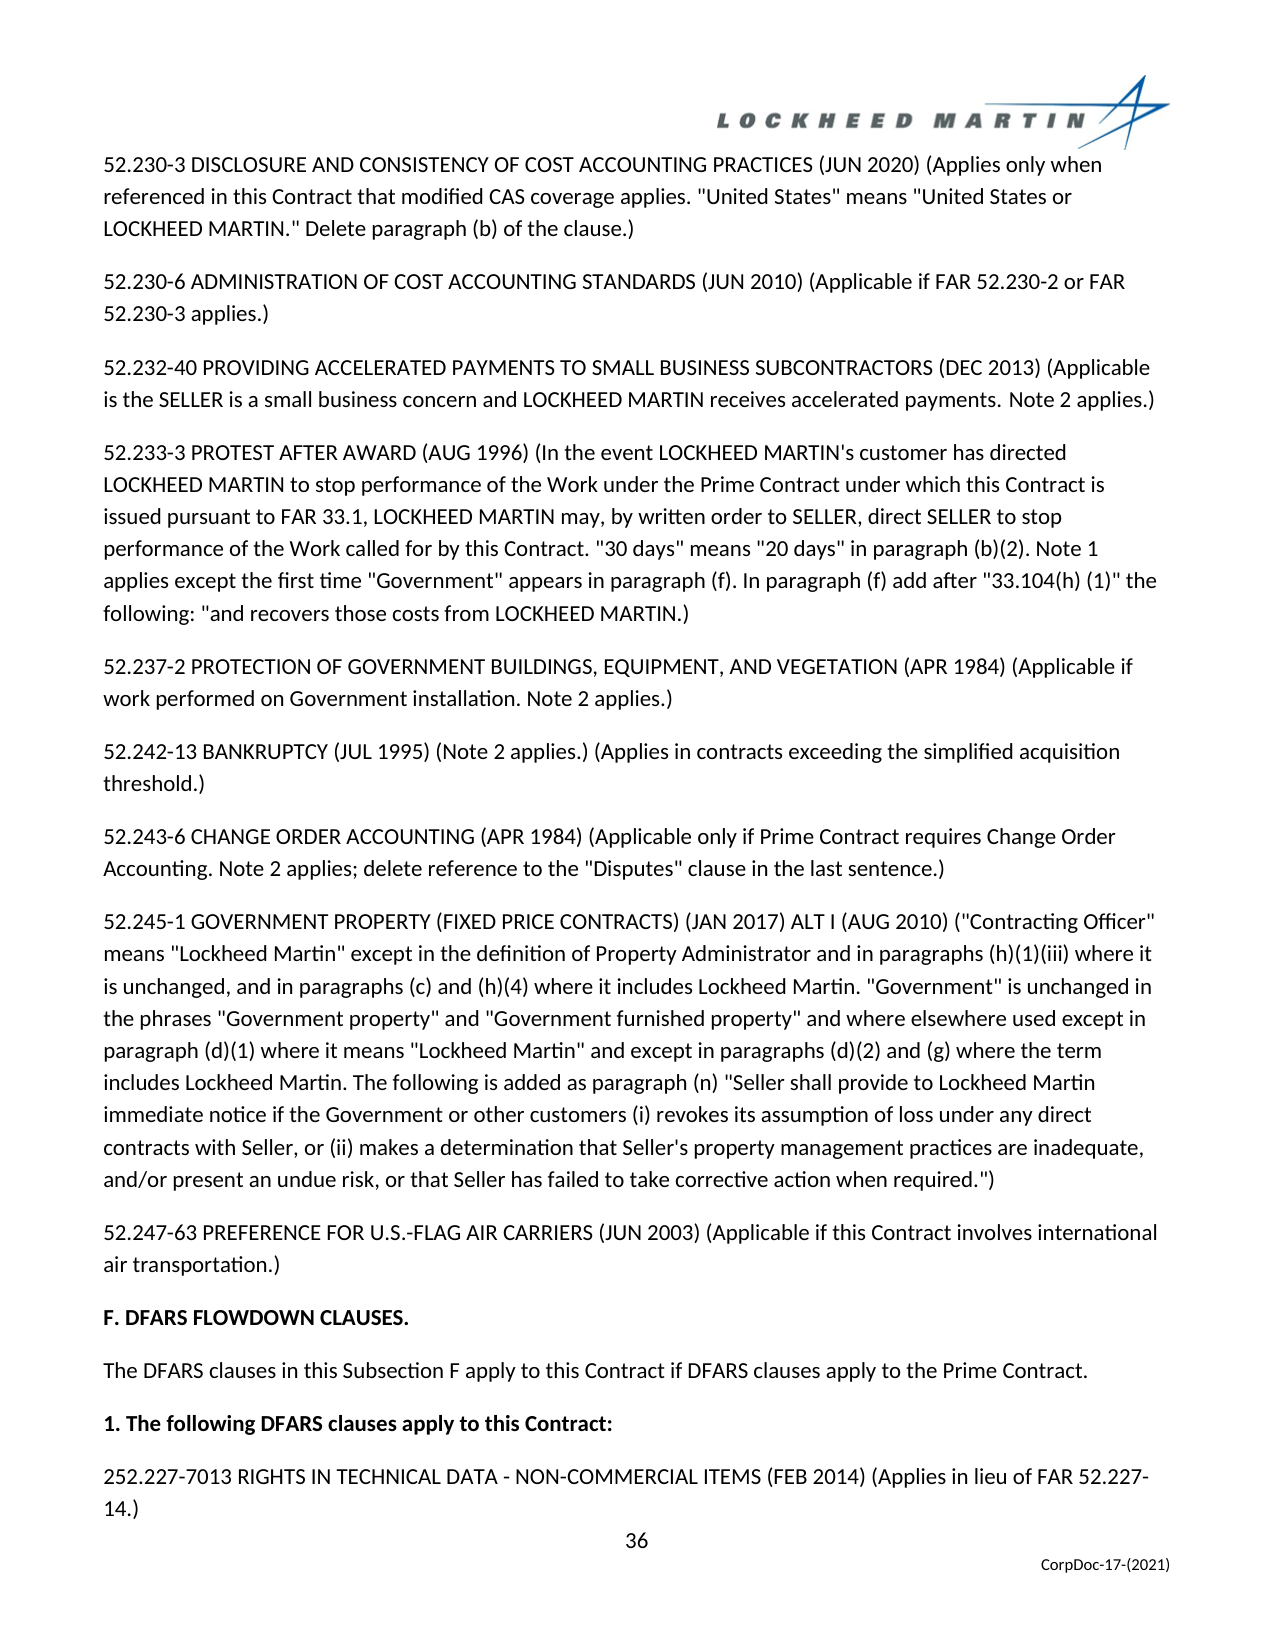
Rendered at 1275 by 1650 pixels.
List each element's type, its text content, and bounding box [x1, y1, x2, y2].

picture [717, 75, 1170, 150]
text 52.237-2 PROTECTION OF GOVERNMENT BUILDINGS, EQUIPMENT, AND VEGETATION (APR 1984) (Applicable if work performed on Government installation. Note 2 applies.) [103, 652, 1170, 712]
text 52.247-63 PREFERENCE FOR U.S.-FLAG AIR CARRIERS (JUN 2003) (Applicable if this Contract involves international air transportation.) [103, 1218, 1170, 1278]
text 52.230-6 ADMINISTRATION OF COST ACCOUNTING STANDARDS (JUN 2010) (Applicable if FAR 52.230-2 or FAR 52.230-3 applies.) [103, 267, 1170, 328]
text F. DFARS FLOWDOWN CLAUSES. [103, 1303, 1170, 1331]
text 52.245-1 GOVERNMENT PROPERTY (FIXED PRICE CONTRACTS) (JAN 2017) ALT I (AUG 2010) ("Contracting Officer" means "Lockheed Martin" except in the definition of Property Administrator and in paragraphs (h)(1)(iii) where it is unchanged, and in paragraphs (c) and (h)(4) where it includes Lockheed Martin. "Government" is unchanged in the phrases "Government property" and "Government furnished property" and where elsewhere used except in paragraph (d)(1) where it means "Lockheed Martin" and except in paragraphs (d)(2) and (g) where the term includes Lockheed Martin. The following is added as paragraph (n) "Seller shall provide to Lockheed Martin immediate notice if the Government or other customers (i) revokes its assumption of loss under any direct contracts with Seller, or (ii) makes a determination that Seller's property management practices are inadequate, and/or present an undue risk, or that Seller has failed to take corrective action when required.") [103, 907, 1170, 1193]
text 252.227-7013 RIGHTS IN TECHNICAL DATA - NON-COMMERCIAL ITEMS (FEB 2014) (Applies in lieu of FAR 52.227-14.) [103, 1462, 1170, 1522]
text 52.243-6 CHANGE ORDER ACCOUNTING (APR 1984) (Applicable only if Prime Contract requires Change Order Accounting. Note 2 applies; delete reference to the "Disputes" clause in the last sentence.) [103, 822, 1170, 882]
text The DFARS clauses in this Subsection F apply to this Contract if DFARS clauses apply to the Prime Contract. [103, 1356, 1170, 1384]
text 52.230-3 DISCLOSURE AND CONSISTENCY OF COST ACCOUNTING PRACTICES (JUN 2020) (Applies only when referenced in this Contract that modified CAS coverage applies. "United States" means "United States or LOCKHEED MARTIN." Delete paragraph (b) of the clause.) [103, 150, 1170, 242]
text 52.242-13 BANKRUPTCY (JUL 1995) (Note 2 applies.) (Applies in contracts exceeding the simplified acquisition threshold.) [103, 737, 1170, 797]
text 52.232-40 PROVIDING ACCELERATED PAYMENTS TO SMALL BUSINESS SUBCONTRACTORS (DEC 2013) (Applicable is the SELLER is a small business concern and LOCKHEED MARTIN receives accelerated payments. Note 2 applies.) [103, 353, 1170, 413]
text 52.233-3 PROTEST AFTER AWARD (AUG 1996) (In the event LOCKHEED MARTIN's customer has directed LOCKHEED MARTIN to stop performance of the Work under the Prime Contract under which this Contract is issued pursuant to FAR 33.1, LOCKHEED MARTIN may, by written order to SELLER, direct SELLER to stop performance of the Work called for by this Contract. "30 days" means "20 days" in paragraph (b)(2). Note 1 applies except the first time "Government" appears in paragraph (f). In paragraph (f) add after "33.104(h) (1)" the following: "and recovers those costs from LOCKHEED MARTIN.) [103, 438, 1170, 627]
text 1. The following DFARS clauses apply to this Contract: [103, 1409, 1170, 1437]
